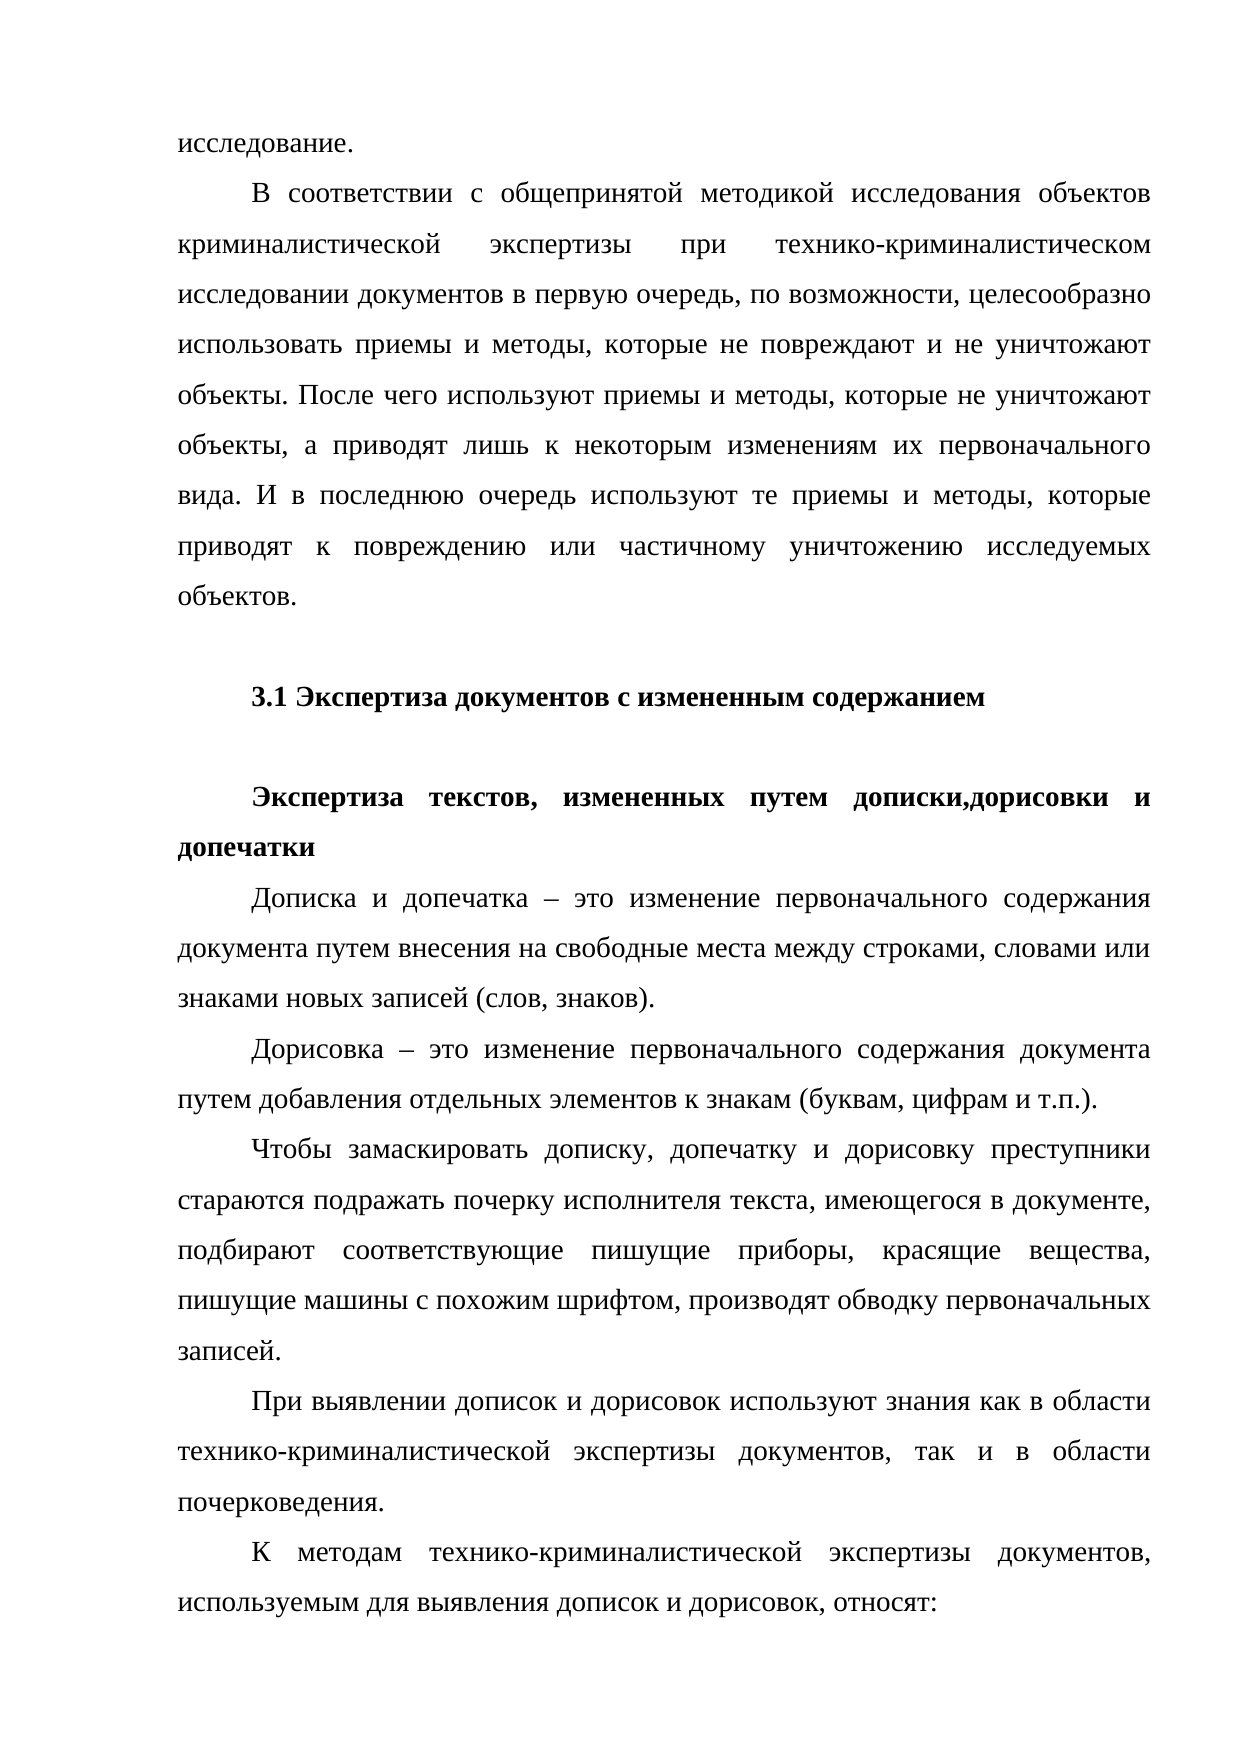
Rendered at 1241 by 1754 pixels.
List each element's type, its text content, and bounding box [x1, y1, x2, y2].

text В соответствии с общепринятой методикой исследования объектов криминалистической экспертизы при технико-криминалистическом исследовании документов в первую очередь, по возможности, целесообразно использовать приемы и методы, которые не повреждают и не уничтожают объекты. После чего используют приемы и методы, которые не уничтожают объекты, а приводят лишь к некоторым изменениям их первоначального вида. И в последнюю очередь используют те приемы и методы, которые приводят к повреждению или частичному уничтожению исследуемых объектов. [177, 176, 1152, 612]
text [177, 125, 1152, 159]
text К методам технико-криминалистической экспертизы документов, используемым для выявления дописок и дорисовок, относят: [177, 1534, 1152, 1618]
text 3.1 Экспертиза документов с измененным содержанием [177, 679, 1152, 712]
text Дописка и допечатка – это изменение первоначального содержания документа путем внесения на свободные места между строками, словами или знаками новых записей (слов, знаков). [177, 880, 1152, 1014]
text Экспертиза текстов, измененных путем дописки,дорисовки и допечатки [177, 779, 1152, 863]
text Чтобы замаскировать дописку, допечатку и дорисовку преступники стараются подражать почерку исполнителя текста, имеющегося в документе, подбирают соответствующие пишущие приборы, красящие вещества, пишущие машины с похожим шрифтом, производят обводку первоначальных записей. [177, 1131, 1152, 1366]
text Дорисовка – это изменение первоначального содержания документа путем добавления отдельных элементов к знакам (буквам, цифрам и т.п.). [177, 1031, 1152, 1115]
text При выявлении дописок и дорисовок используют знания как в области технико-криминалистической экспертизы документов, так и в области почерковедения. [177, 1383, 1152, 1517]
